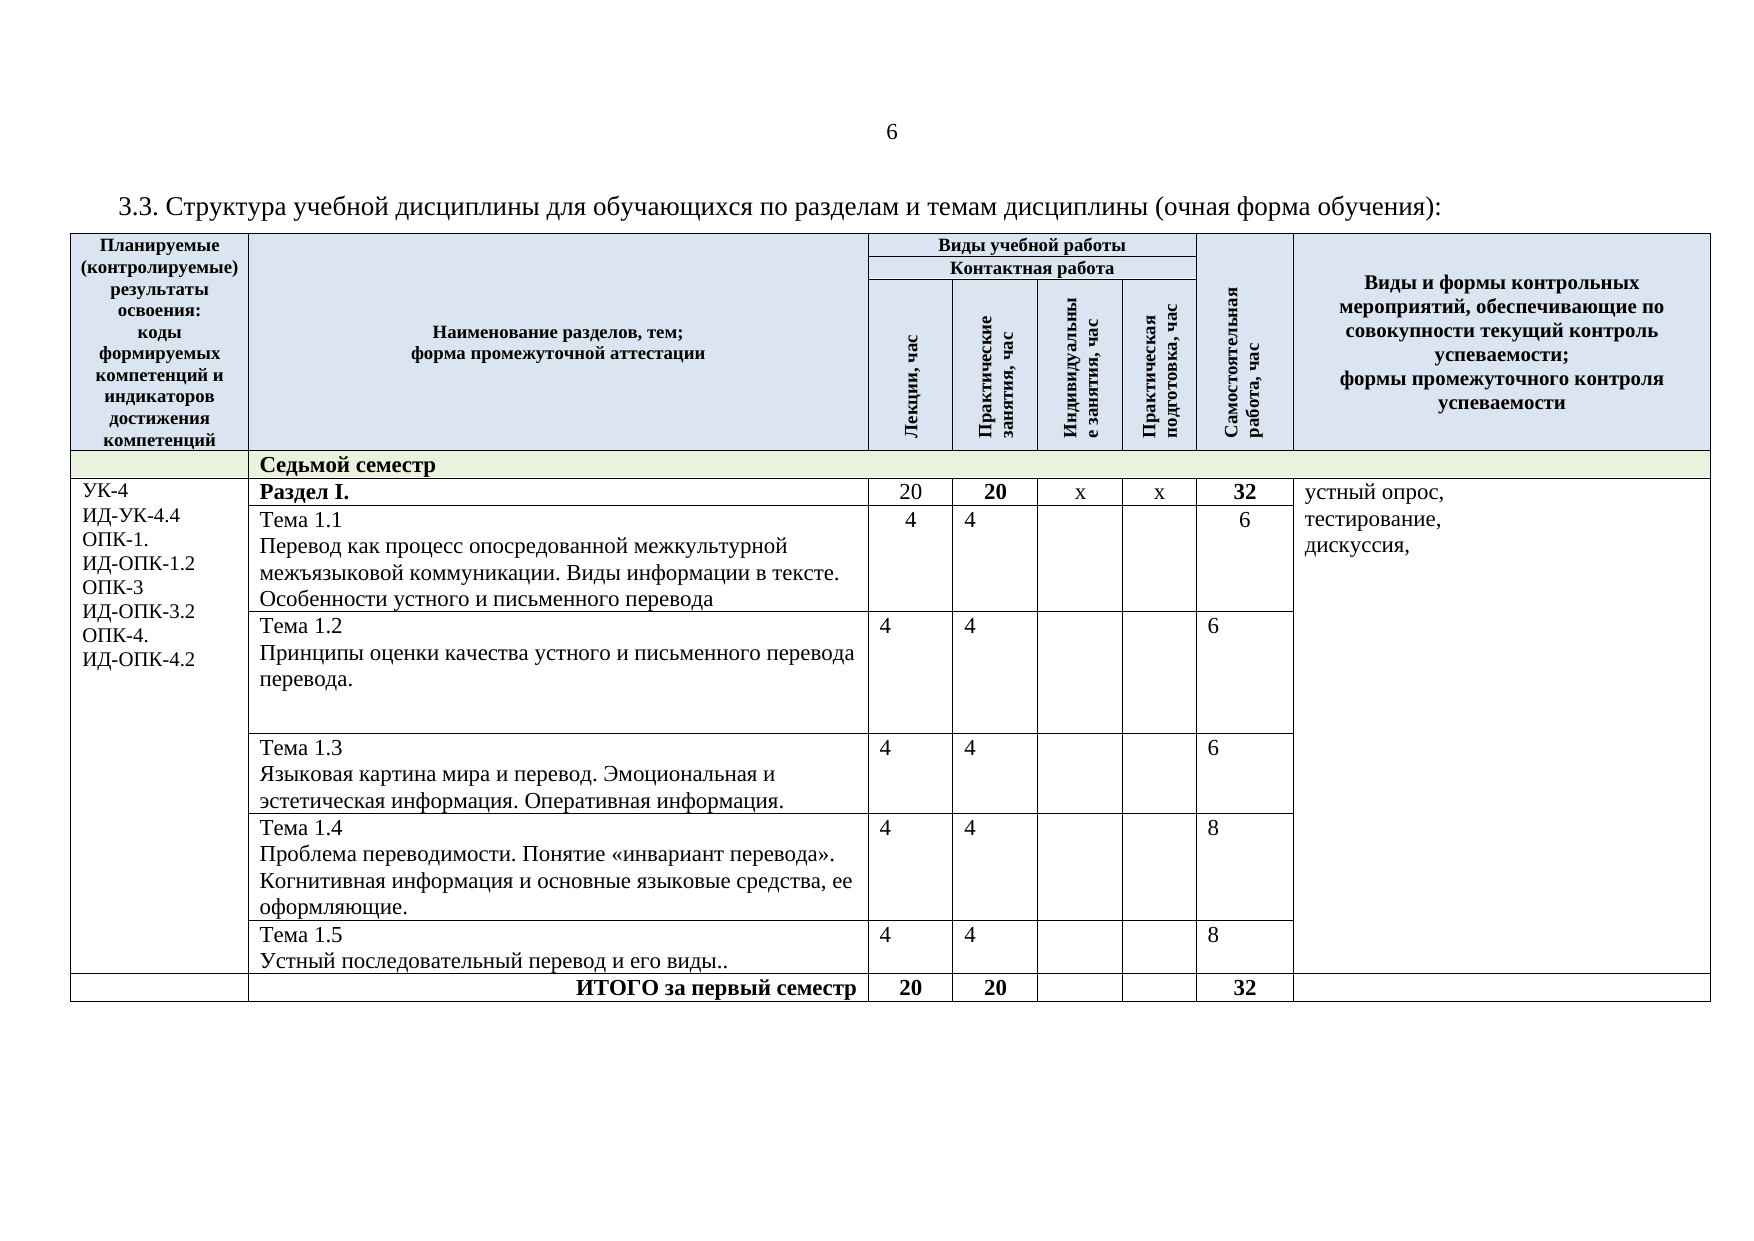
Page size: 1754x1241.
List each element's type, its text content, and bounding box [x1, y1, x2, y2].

table_cell Практические занятия, час [953, 280, 1037, 450]
table_cell 4 [869, 814, 952, 919]
table_cell [1294, 974, 1710, 1001]
table_cell 20 [953, 479, 1037, 505]
table_cell 4 [953, 612, 1037, 733]
table_cell [1123, 974, 1196, 1001]
table_cell [1123, 814, 1196, 919]
subtitle 3.3. Структура учебной дисциплины для обучающихся по разделам и темам дисциплины (очная форма обучения): [118, 190, 1665, 221]
table_cell [1038, 974, 1122, 1001]
table_cell 8 [1197, 814, 1293, 919]
table_cell 20 [953, 974, 1037, 1001]
table_cell [1038, 612, 1122, 733]
table_cell [1038, 734, 1122, 813]
table_header Самостоятельная работа, час [1197, 234, 1293, 450]
table_cell Тема 1.4 Проблема переводимости. Понятие «инвариант перевода». Когнитивная информация и основные языковые средства, ее оформляющие. [249, 814, 868, 919]
table_cell 6 [1197, 506, 1293, 611]
table_header Виды учебной работы [869, 234, 1196, 256]
table_cell х [1038, 479, 1122, 505]
table_cell 4 [953, 734, 1037, 813]
table_cell устный опрос, тестирование, дискуссия, [1294, 479, 1710, 973]
table_cell Раздел I. [249, 479, 868, 505]
table_cell 4 [953, 814, 1037, 919]
table_cell Контактная работа [869, 257, 1196, 278]
table_cell 20 [869, 974, 952, 1001]
table_cell [71, 974, 248, 1001]
table_cell 20 [869, 479, 952, 505]
table_cell 6 [1197, 612, 1293, 733]
table_cell ИТОГО за первый семестр [249, 974, 868, 1001]
table_cell [1038, 921, 1122, 973]
table_cell Седьмой семестр [249, 451, 1710, 477]
table_cell 4 [953, 921, 1037, 973]
table_cell 4 [869, 612, 952, 733]
table_cell Тема 1.3 Языковая картина мира и перевод. Эмоциональная и эстетическая информация. Оперативная информация. [249, 734, 868, 813]
table_cell Практическая подготовка, час [1123, 280, 1196, 450]
table_header Планируемые (контролируемые) результаты освоения: коды формируемых компетенций и индикаторов достижения компетенций [71, 234, 248, 450]
table_cell 4 [869, 921, 952, 973]
table_cell Тема 1.5 Устный последовательный перевод и его виды.. [249, 921, 868, 973]
table_cell [1038, 814, 1122, 919]
table_cell [1123, 506, 1196, 611]
table_cell Тема 1.2 Принципы оценки качества устного и письменного перевода перевода. [249, 612, 868, 733]
table_cell 4 [953, 506, 1037, 611]
table_cell Индивидуальные занятия, час [1038, 280, 1122, 450]
table_cell 32 [1197, 479, 1293, 505]
table_header Наименование разделов, тем; форма промежуточной аттестации [249, 234, 868, 450]
table_cell 4 [869, 506, 952, 611]
table_cell 6 [1197, 734, 1293, 813]
table_cell [71, 451, 248, 477]
table_header Виды и формы контрольных мероприятий, обеспечивающие по совокупности текущий контроль успеваемости; формы промежуточного контроля успеваемости [1294, 234, 1710, 450]
table_cell Лекции, час [869, 280, 952, 450]
table_cell [1123, 921, 1196, 973]
table_cell УК-4 ИД-УК-4.4 ОПК-1. ИД-ОПК-1.2 ОПК-3 ИД-ОПК-3.2 ОПК-4. ИД-ОПК-4.2 [71, 479, 248, 973]
table_cell [1038, 506, 1122, 611]
table_cell 32 [1197, 974, 1293, 1001]
table_cell [1123, 612, 1196, 733]
table_cell х [1123, 479, 1196, 505]
table_cell [1123, 734, 1196, 813]
table_cell 8 [1197, 921, 1293, 973]
table_cell 4 [869, 734, 952, 813]
table_cell Тема 1.1 Перевод как процесс опосредованной межкультурной межъязыковой коммуникации. Виды информации в тексте. Особенности устного и письменного перевода [249, 506, 868, 611]
